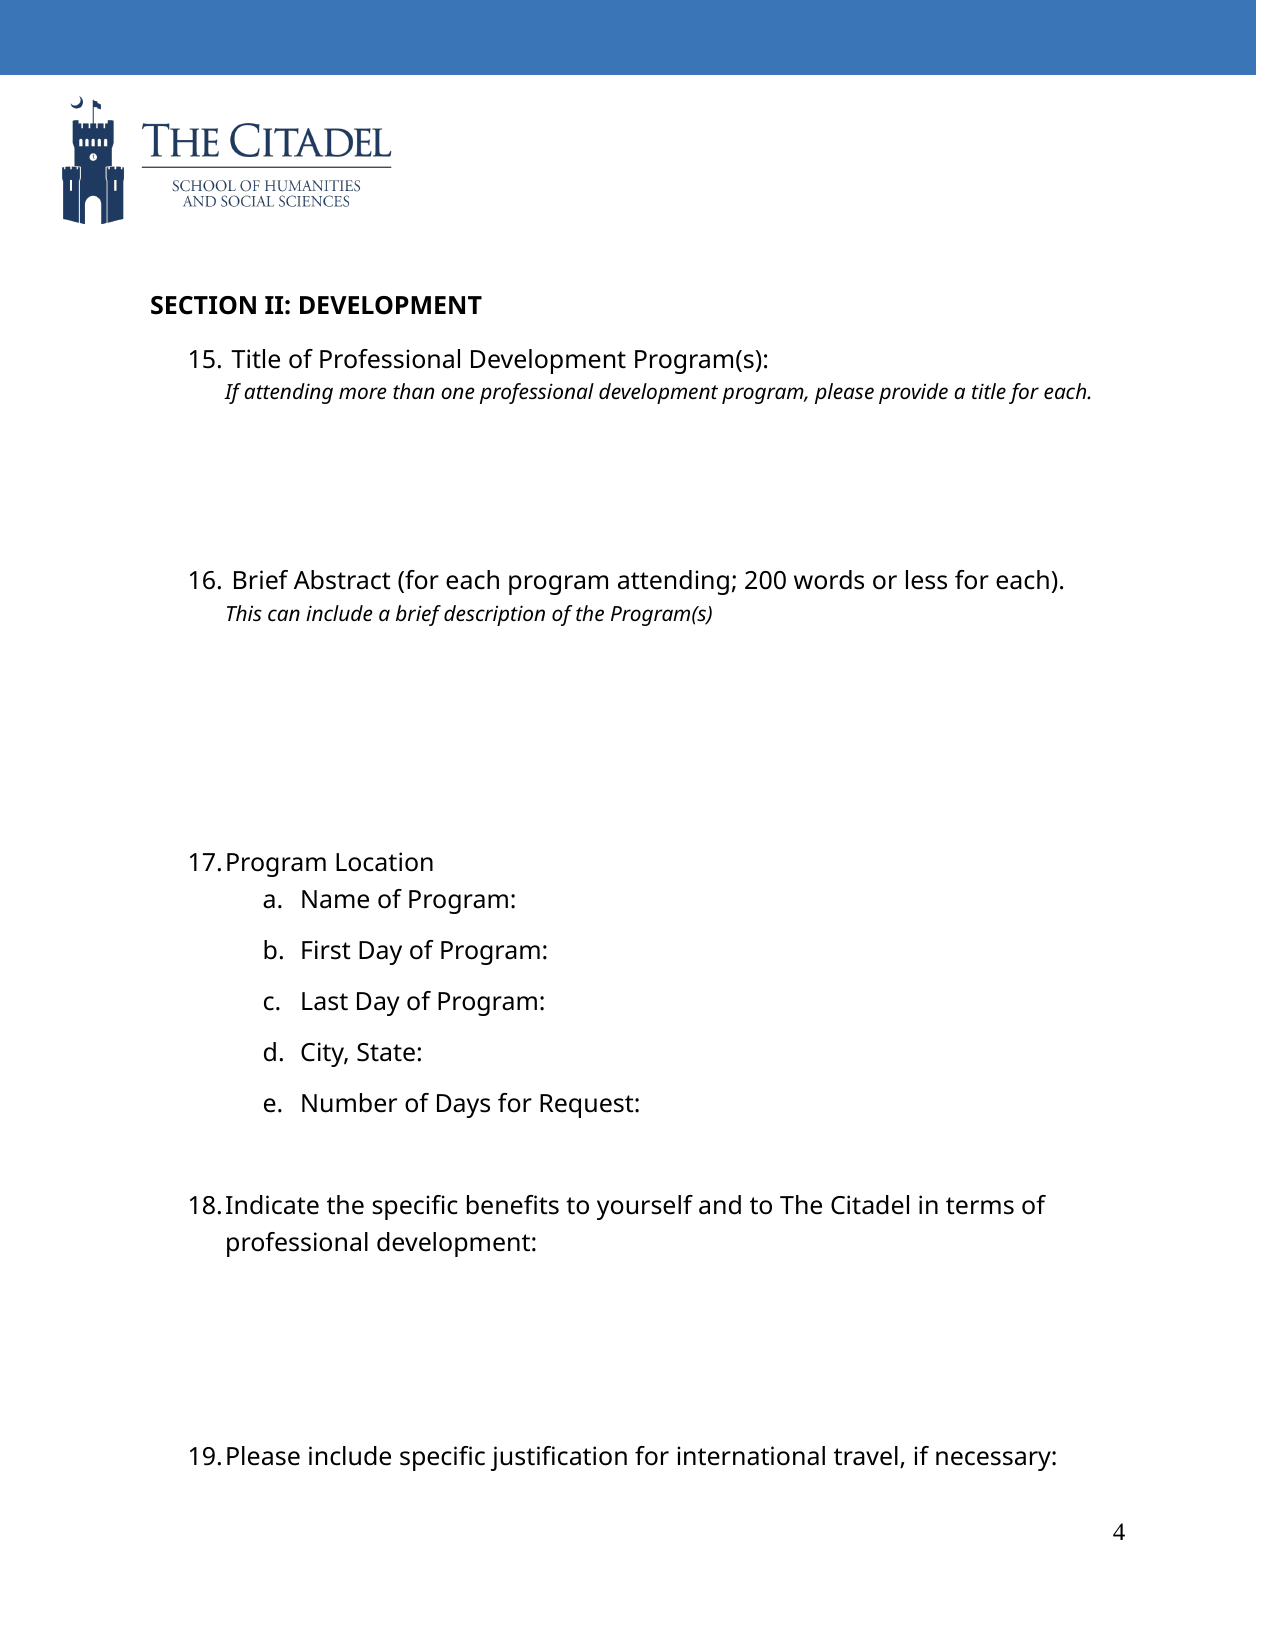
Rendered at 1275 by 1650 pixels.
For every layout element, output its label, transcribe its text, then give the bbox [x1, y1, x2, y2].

text SECTION II: DEVELOPMENT [150, 288, 1125, 322]
list Please include specific justification for international travel, if necessary: [187, 1438, 1125, 1472]
list This can include a brief description of the Program(s) [225, 599, 1125, 628]
list Program Location [187, 844, 1125, 879]
list Indicate the specific benefits to yourself and to The Citadel in terms of professional development: [187, 1188, 1125, 1258]
list Title of Professional Development Program(s): If attending more than one professional development program, please provide a title for each. [187, 341, 1125, 437]
picture [42, 76, 411, 244]
list Number of Days for Request: [262, 1086, 1125, 1119]
list Name of Program: [262, 881, 1125, 915]
list Last Day of Program: [262, 983, 1125, 1017]
list First Day of Program: [262, 932, 1125, 966]
list Brief Abstract (for each program attending; 200 words or less for each). [187, 563, 1125, 597]
list City, State: [262, 1034, 1125, 1068]
